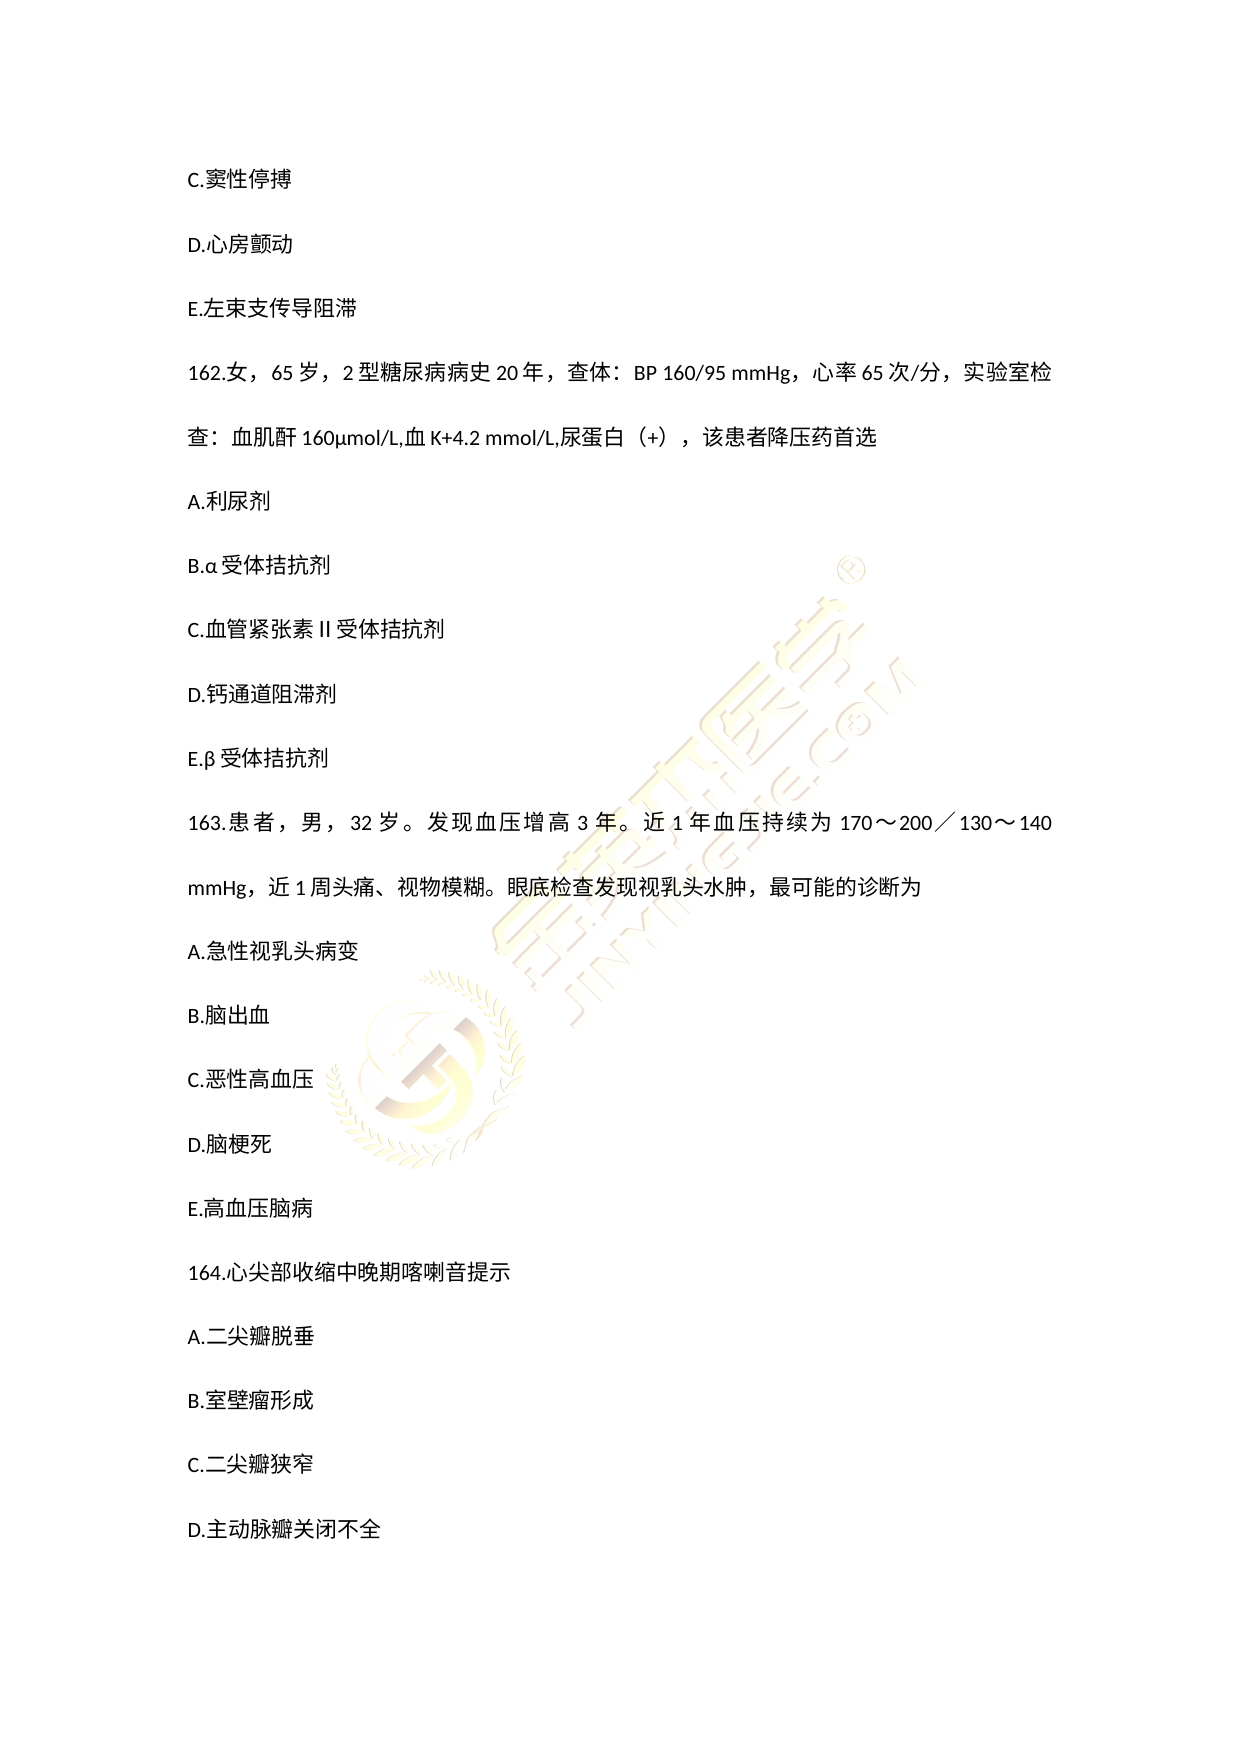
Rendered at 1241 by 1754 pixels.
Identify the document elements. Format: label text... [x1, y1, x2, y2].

text C.血管紧张素Ⅱ受体拮抗剂 [187, 612, 1053, 644]
text C.恶性高血压 [187, 1062, 1053, 1094]
text C.窦性停搏 [187, 162, 1053, 194]
text 164.心尖部收缩中晚期喀喇音提示 [187, 1254, 1053, 1287]
text 162.女，65岁，2型糖尿病病史20年，查体：BP 160/95 mmHg，心率65次/分，实验室检查：血肌酐160μmol/L,血K+4.2 mmol/L,尿蛋白（+），该患者降压药首选 [187, 354, 1053, 452]
text A.急性视乳头病变 [187, 934, 1053, 966]
text C.二尖瓣狭窄 [187, 1447, 1053, 1479]
text E.β受体拮抗剂 [187, 740, 1053, 773]
text E.高血压脑病 [187, 1190, 1053, 1223]
text A.利尿剂 [187, 484, 1053, 516]
text D.心房颤动 [187, 226, 1053, 259]
text 163.患者，男，32岁。发现血压增高3年。近1年血压持续为170～200／130～140 mmHg，近1周头痛、视物模糊。眼底检查发现视乳头水肿，最可能的诊断为 [187, 804, 1053, 902]
text D.脑梗死 [187, 1126, 1053, 1159]
text B.脑出血 [187, 998, 1053, 1030]
text E.左束支传导阻滞 [187, 290, 1053, 323]
text D.主动脉瓣关闭不全 [187, 1511, 1053, 1544]
text B.室壁瘤形成 [187, 1383, 1053, 1415]
text D.钙通道阻滞剂 [187, 676, 1053, 709]
text A.二尖瓣脱垂 [187, 1319, 1053, 1351]
text B.α受体拮抗剂 [187, 548, 1053, 580]
